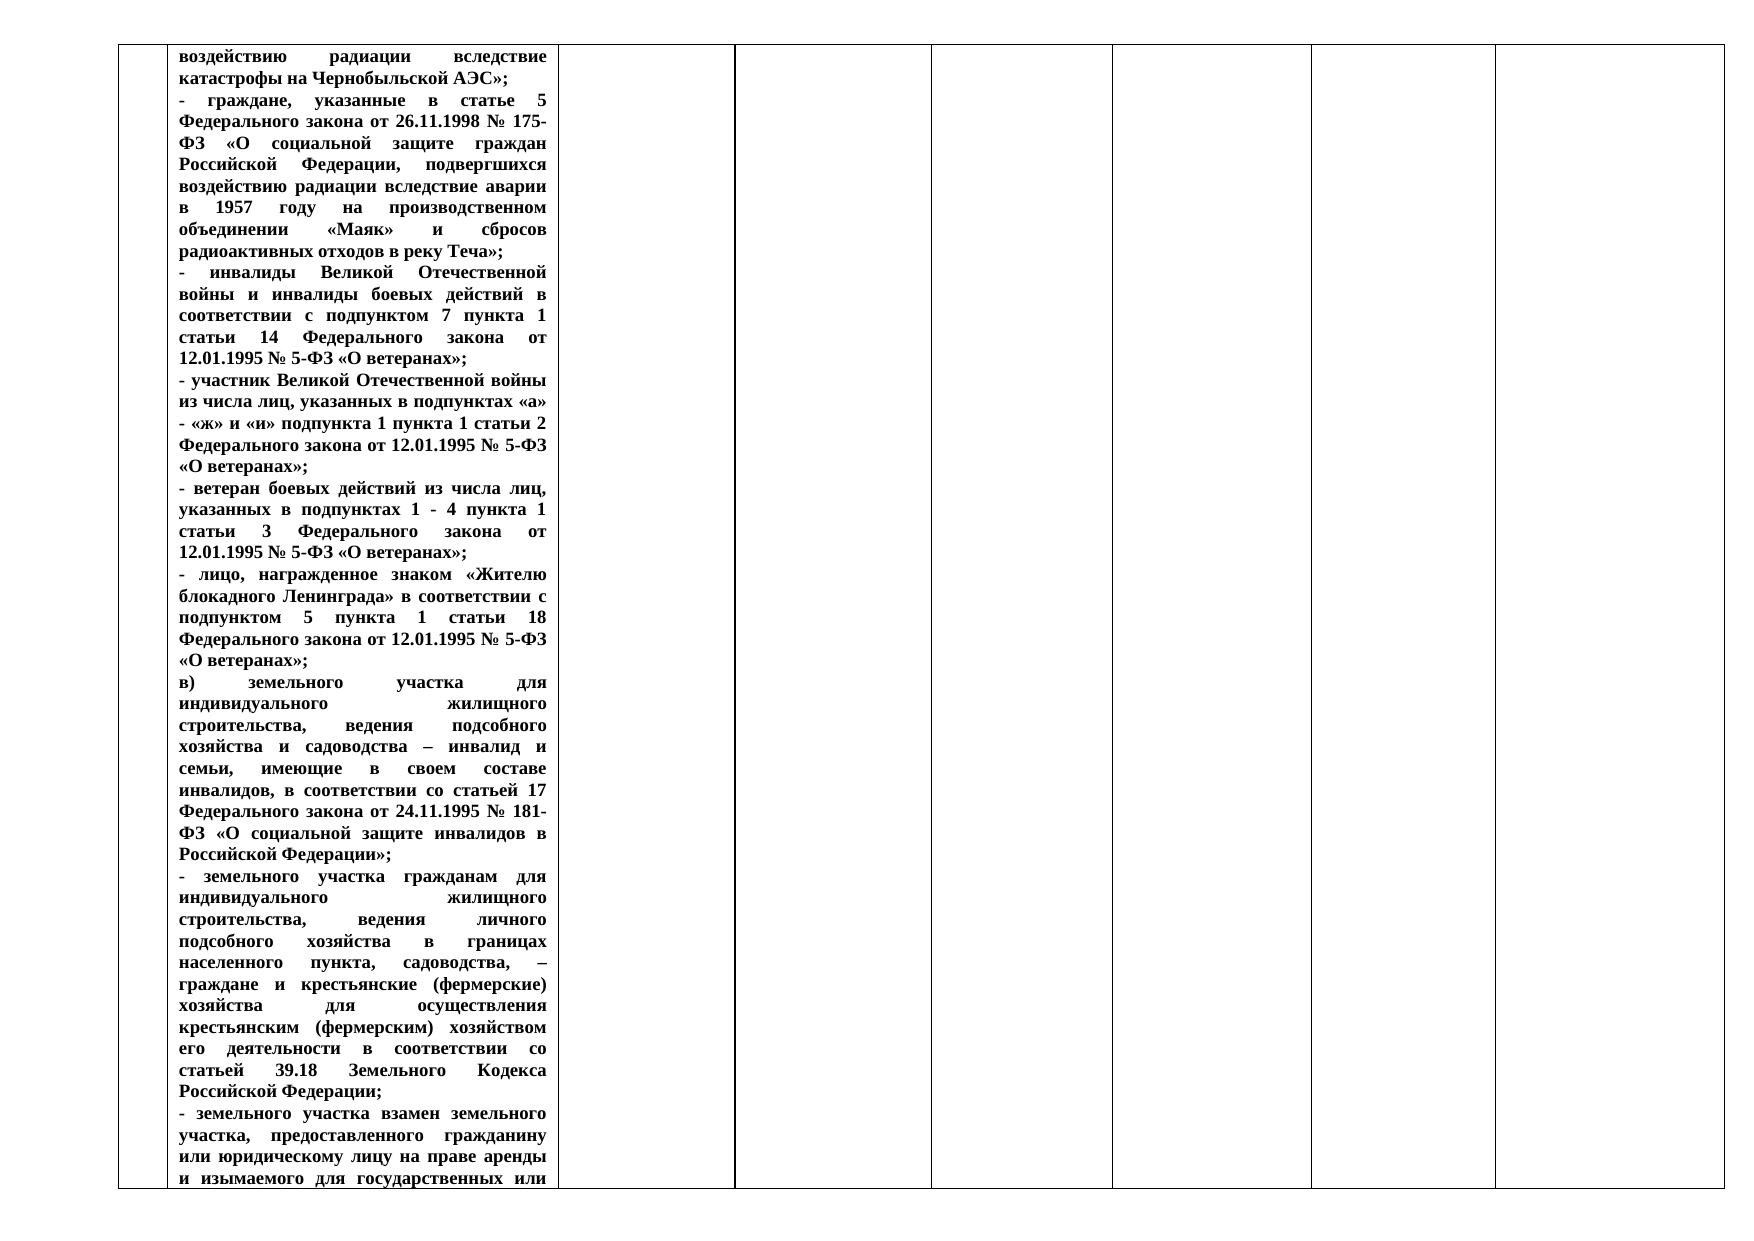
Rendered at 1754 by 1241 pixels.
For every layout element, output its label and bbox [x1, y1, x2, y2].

table_cell [1312, 45, 1495, 1188]
table_cell [1496, 45, 1724, 1188]
table_cell [1113, 45, 1311, 1188]
